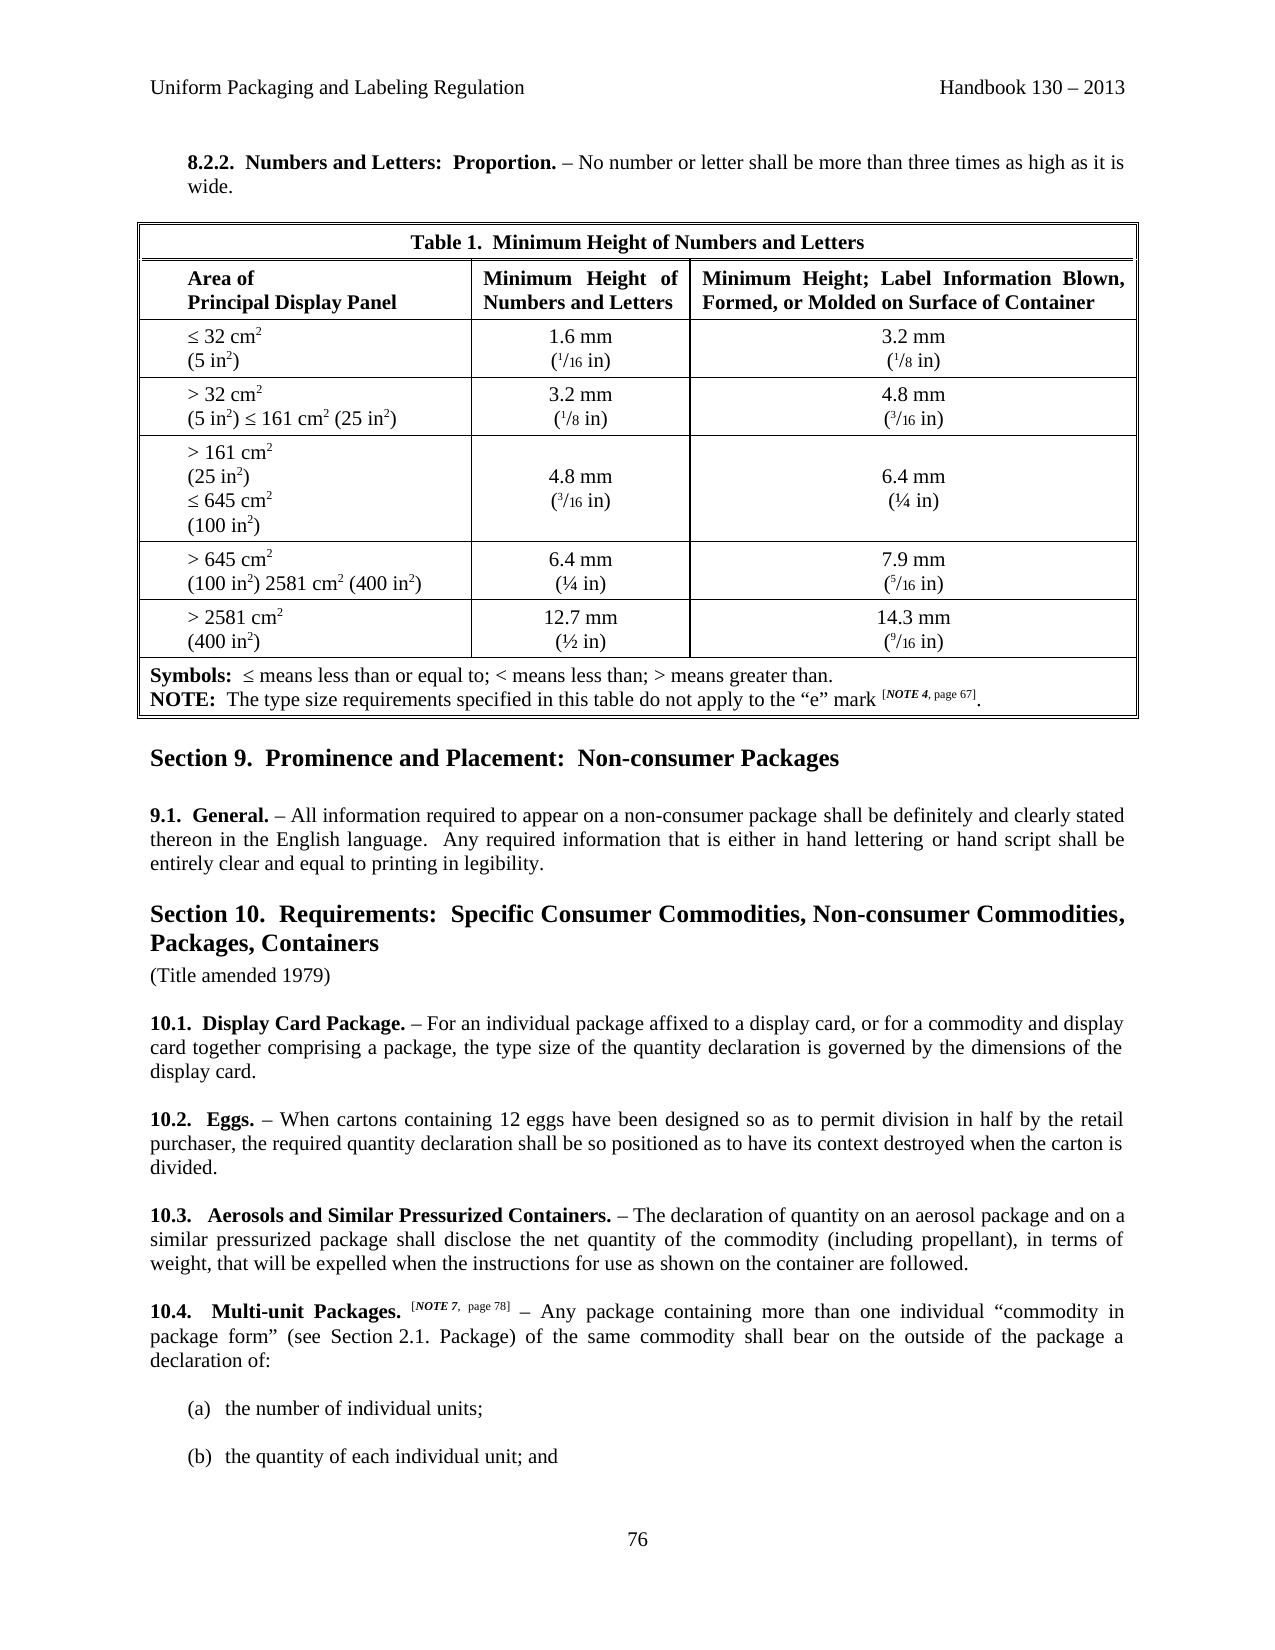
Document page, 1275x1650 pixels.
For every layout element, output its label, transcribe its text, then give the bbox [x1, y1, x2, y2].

table_cell > 2581 cm2 (400 in2) [140, 600, 471, 657]
text 9.1. General. – All information required to appear on a non-consumer package shall be definitely and clearly stated thereon in the English language. Any required information that is either in hand lettering or hand script shall be entirely clear and equal to printing in legibility. [150, 803, 1125, 875]
table_cell 7.9 mm (5/16 in) [691, 542, 1136, 599]
table_cell Minimum Height; Label Information Blown, Formed, or Molded on Surface of Container [691, 258, 1137, 318]
list the quantity of each individual unit; and [187, 1444, 1125, 1468]
table_cell > 161 cm2 (25 in2) ≤ 645 cm2 (100 in2) [140, 436, 471, 541]
text 8.2.2. Numbers and Letters: Proportion. – No number or letter shall be more than three times as high as it is wide. [187, 150, 1125, 198]
table_header Table 1. Minimum Height of Numbers and Letters [140, 225, 1136, 258]
table_cell 3.2 mm (1/8 in) [691, 320, 1136, 377]
text 10.2. Eggs. – When cartons containing 12 eggs have been designed so as to permit division in half by the retail purchaser, the required quantity declaration shall be so positioned as to have its context destroyed when the carton is divided. [150, 1107, 1125, 1179]
table_cell 6.4 mm (¼ in) [472, 542, 689, 599]
table_cell 6.4 mm (¼ in) [691, 436, 1136, 541]
table_cell Minimum Height of Numbers and Letters [472, 261, 689, 318]
table_cell Area of Principal Display Panel [138, 258, 471, 318]
table_cell > 32 cm2 (5 in2) ≤ 161 cm2 (25 in2) [140, 378, 471, 435]
table_cell 1.6 mm (1/16 in) [472, 320, 689, 377]
table_cell 4.8 mm (3/16 in) [691, 378, 1136, 435]
table_cell 14.3 mm (9/16 in) [691, 600, 1136, 657]
table_cell 3.2 mm (1/8 in) [472, 378, 689, 435]
table_cell Symbols: ≤ means less than or equal to; < means less than; > means greater than. NOTE: The type size requirements specified in this table do not apply to the “e” mark [NOTE 4, page 67]. [140, 658, 1136, 715]
text 10.4. Multi-unit Packages. [NOTE 7, page 78] – Any package containing more than one individual “commodity in package form” (see Section 2.1. Package) of the same commodity shall bear on the outside of the package a declaration of: [150, 1299, 1125, 1372]
text (Title amended 1979) [150, 963, 1125, 987]
text 10.1. Display Card Package. – For an individual package affixed to a display card, or for a commodity and display card together comprising a package, the type size of the quantity declaration is governed by the dimensions of the display card. [150, 1011, 1125, 1083]
list the number of individual units; [187, 1396, 1125, 1420]
text 10.3. Aerosols and Similar Pressurized Containers. – The declaration of quantity on an aerosol package and on a similar pressurized package shall disclose the net quantity of the commodity (including propellant), in terms of weight, that will be expelled when the instructions for use as shown on the container are followed. [150, 1203, 1125, 1275]
text Section 10. Requirements: Specific Consumer Commodities, Non-consumer Commodities, Packages, Containers [150, 899, 1125, 956]
text Section 9. Prominence and Placement: Non-consumer Packages [150, 743, 1125, 772]
table_cell > 645 cm2 (100 in2) 2581 cm2 (400 in2) [140, 542, 471, 599]
table_cell 12.7 mm (½ in) [472, 600, 689, 657]
table_cell ≤ 32 cm2 (5 in2) [140, 320, 471, 377]
table_cell 4.8 mm (3/16 in) [472, 436, 689, 541]
